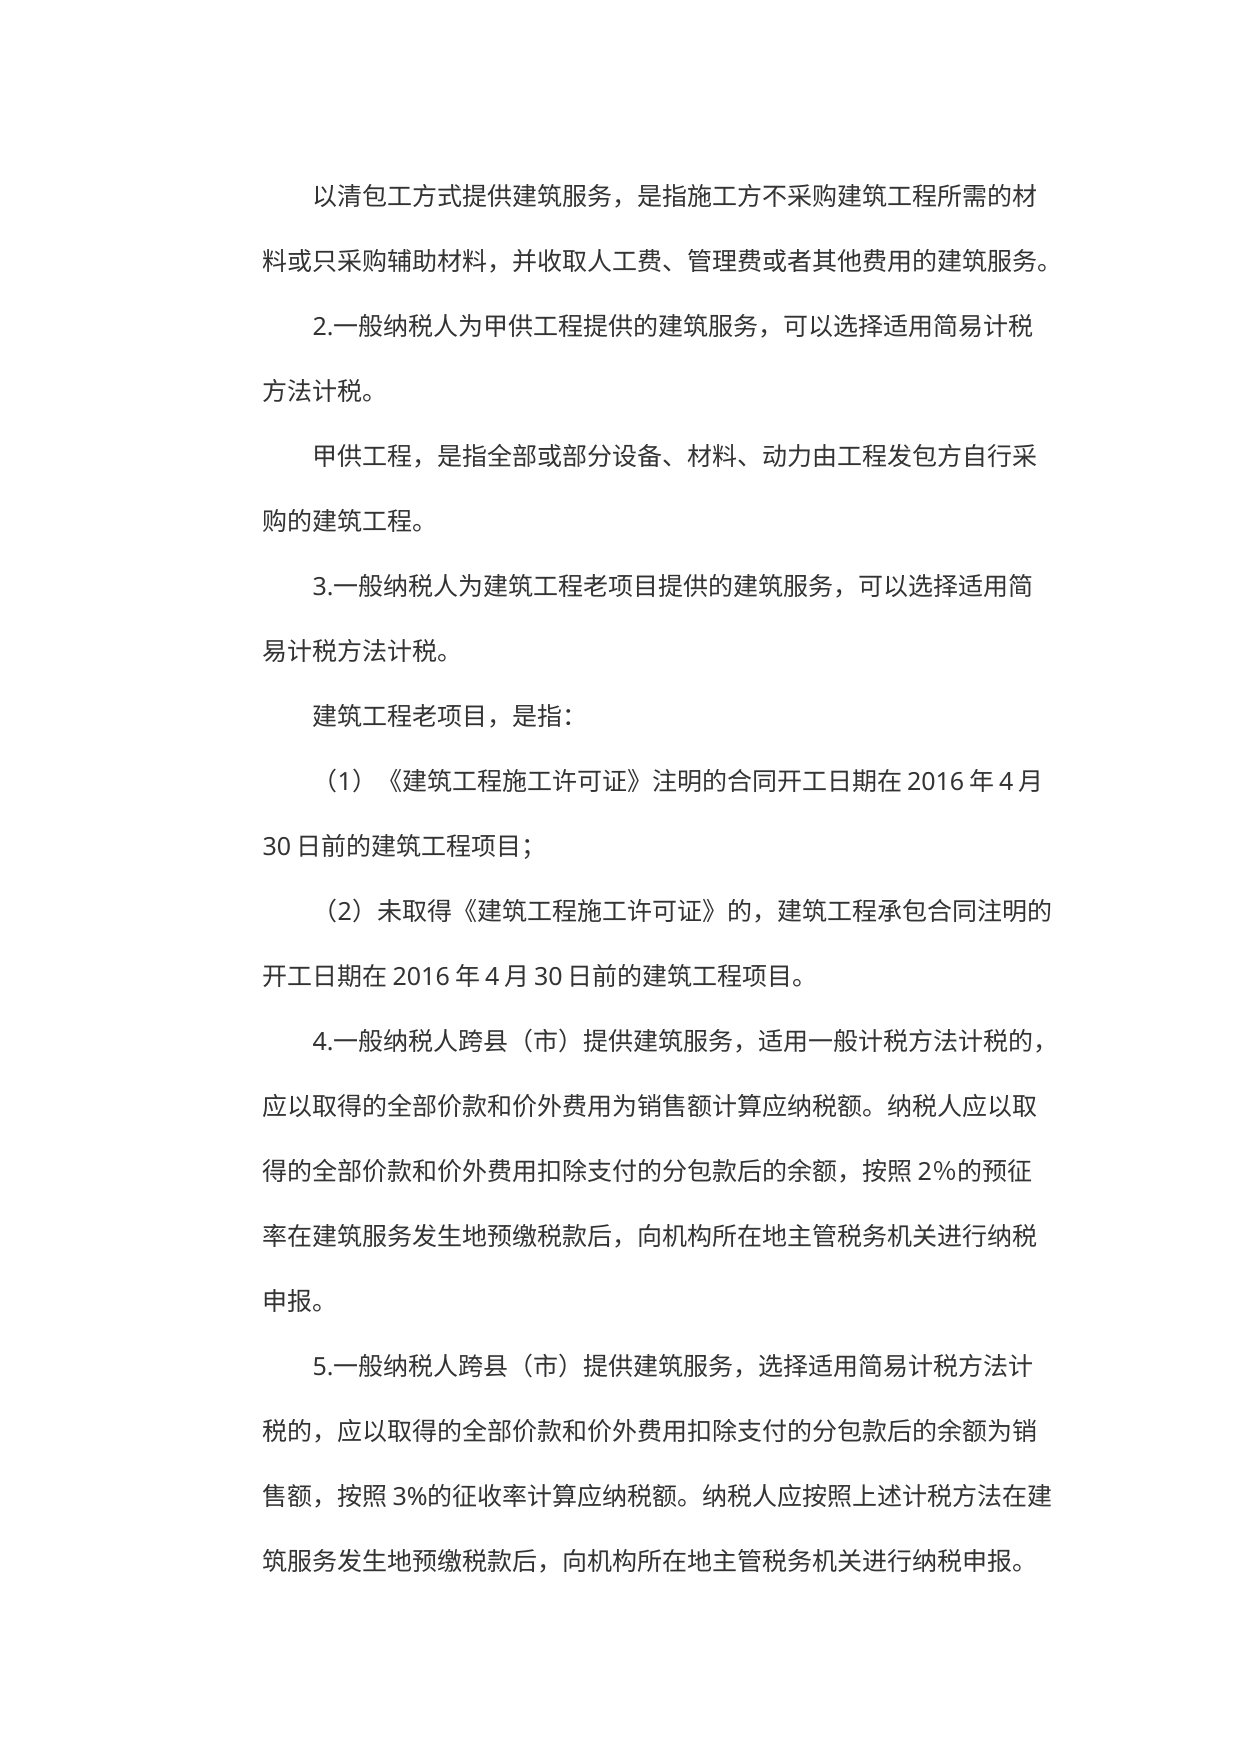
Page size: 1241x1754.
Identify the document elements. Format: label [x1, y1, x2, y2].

text [262, 162, 1053, 1592]
